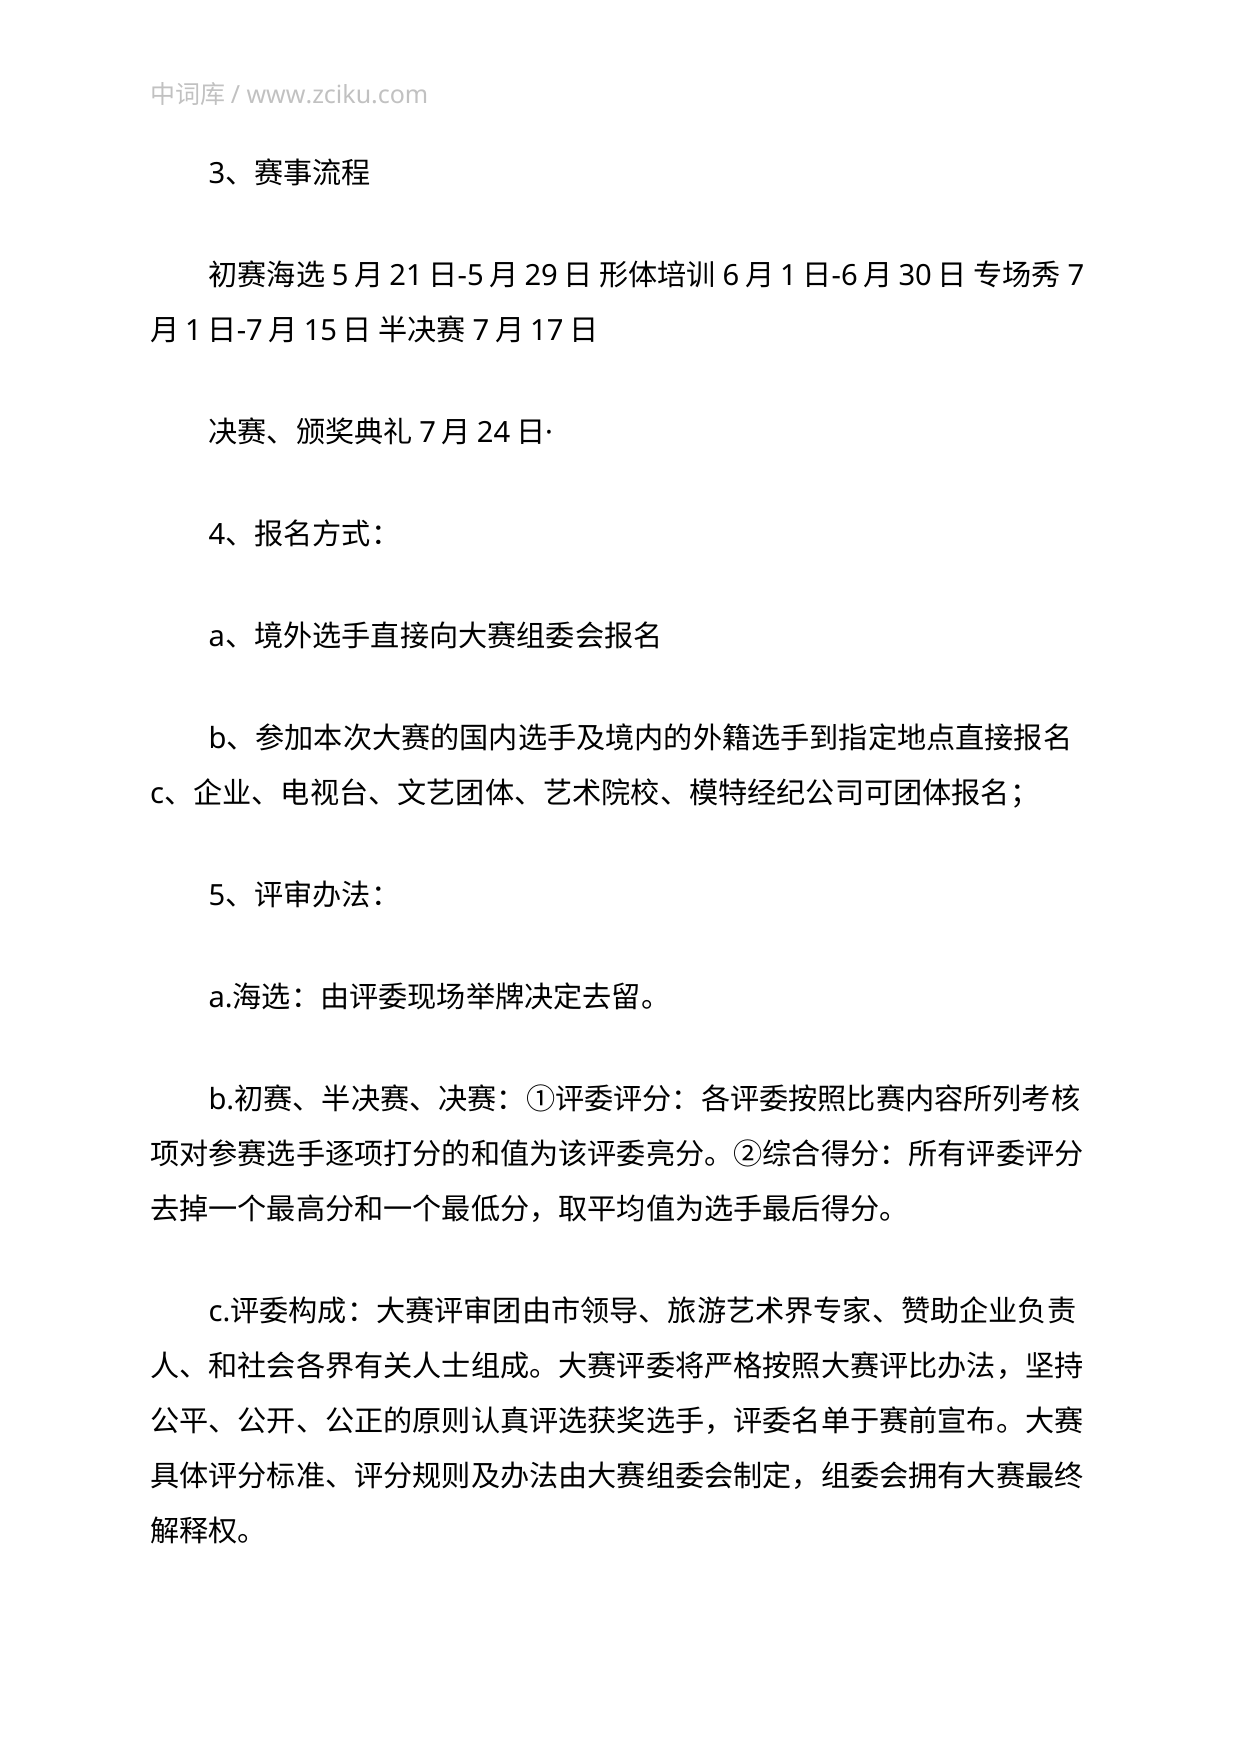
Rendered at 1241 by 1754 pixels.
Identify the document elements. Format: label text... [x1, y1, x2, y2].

text a.海选：由评委现场举牌决定去留。 [150, 974, 1090, 1016]
text b.初赛、半决赛、决赛：①评委评分：各评委按照比赛内容所列考核项对参赛选手逐项打分的和值为该评委亮分。②综合得分：所有评委评分去掉一个最高分和一个最低分，取平均值为选手最后得分。 [150, 1076, 1090, 1228]
text 3、赛事流程 [150, 150, 1090, 192]
text 决赛、颁奖典礼 7月24日· [150, 409, 1090, 451]
text 初赛海选 5月21日-5月29日 形体培训 6月1日-6月30日 专场秀 7月1日-7月15日 半决赛 7月17日 [150, 252, 1090, 349]
text b、参加本次大赛的国内选手及境内的外籍选手到指定地点直接报名 c、企业、电视台、文艺团体、艺术院校、模特经纪公司可团体报名； [150, 715, 1090, 812]
text c.评委构成：大赛评审团由市领导、旅游艺术界专家、赞助企业负责人、和社会各界有关人士组成。大赛评委将严格按照大赛评比办法，坚持公平、公开、公正的原则认真评选获奖选手，评委名单于赛前宣布。大赛具体评分标准、评分规则及办法由大赛组委会制定，组委会拥有大赛最终解释权。 [150, 1287, 1090, 1549]
text a、境外选手直接向大赛组委会报名 [150, 613, 1090, 655]
text 4、报名方式： [150, 511, 1090, 553]
text 5、评审办法： [150, 872, 1090, 914]
